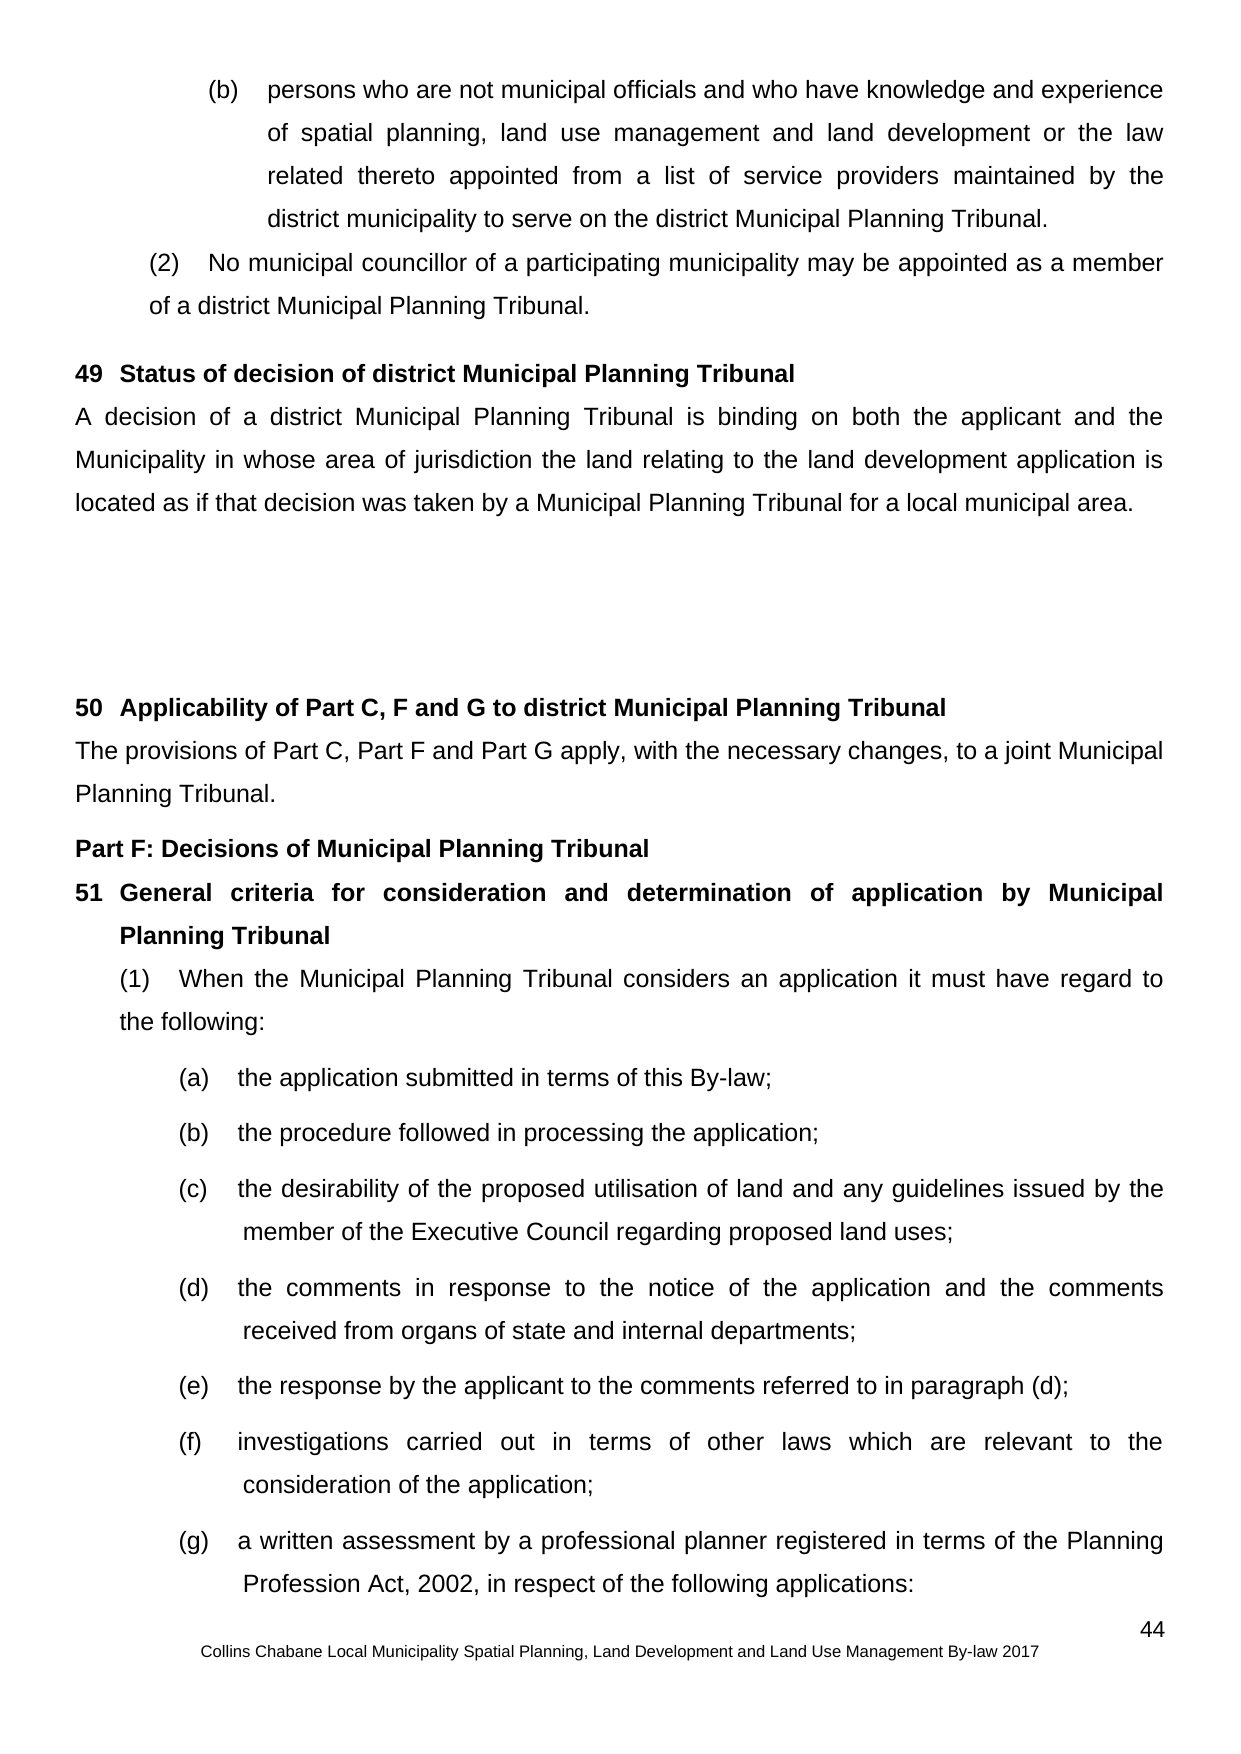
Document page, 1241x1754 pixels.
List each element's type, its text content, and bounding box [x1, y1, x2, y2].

list the procedure followed in processing the application; [178, 1118, 1165, 1147]
list the comments in response to the notice of the application and the comments received from organs of state and internal departments; [178, 1272, 1165, 1344]
text A decision of a district Municipal Planning Tribunal is binding on both the applicant and the Municipality in whose area of jurisdiction the land relating to the land development application is located as if that decision was taken by a Municipal Planning Tribunal for a local municipal area. [75, 402, 1165, 517]
list a written assessment by a professional planner registered in terms of the Planning Profession Act, 2002, in respect of the following applications: [178, 1526, 1165, 1597]
text (1) When the Municipal Planning Tribunal considers an application it must have regard to the following: [119, 964, 1165, 1036]
list the desirability of the proposed utilisation of land and any guidelines issued by the member of the Executive Council regarding proposed land uses; [178, 1174, 1165, 1246]
list the application submitted in terms of this By-law; [178, 1062, 1165, 1091]
text Part F: Decisions of Municipal Planning Tribunal [75, 834, 1165, 863]
text (2) No municipal councillor of a participating municipality may be appointed as a member of a district Municipal Planning Tribunal. [149, 247, 1165, 319]
text (b) persons who are not municipal officials and who have knowledge and experience of spatial planning, land use management and land development or the law related thereto appointed from a list of service providers maintained by the district municipality to serve on the district Municipal Planning Tribunal. [208, 75, 1165, 233]
list investigations carried out in terms of other laws which are relevant to the consideration of the application; [178, 1427, 1165, 1499]
list General criteria for consideration and determination of application by Municipal Planning Tribunal [75, 877, 1165, 949]
list Applicability of Part C, F and G to district Municipal Planning Tribunal [75, 692, 1165, 721]
text The provisions of Part C, Part F and Part G apply, with the necessary changes, to a joint Municipal Planning Tribunal. [75, 736, 1165, 807]
list Status of decision of district Municipal Planning Tribunal [75, 359, 1165, 387]
list the response by the applicant to the comments referred to in paragraph (d); [178, 1371, 1165, 1400]
